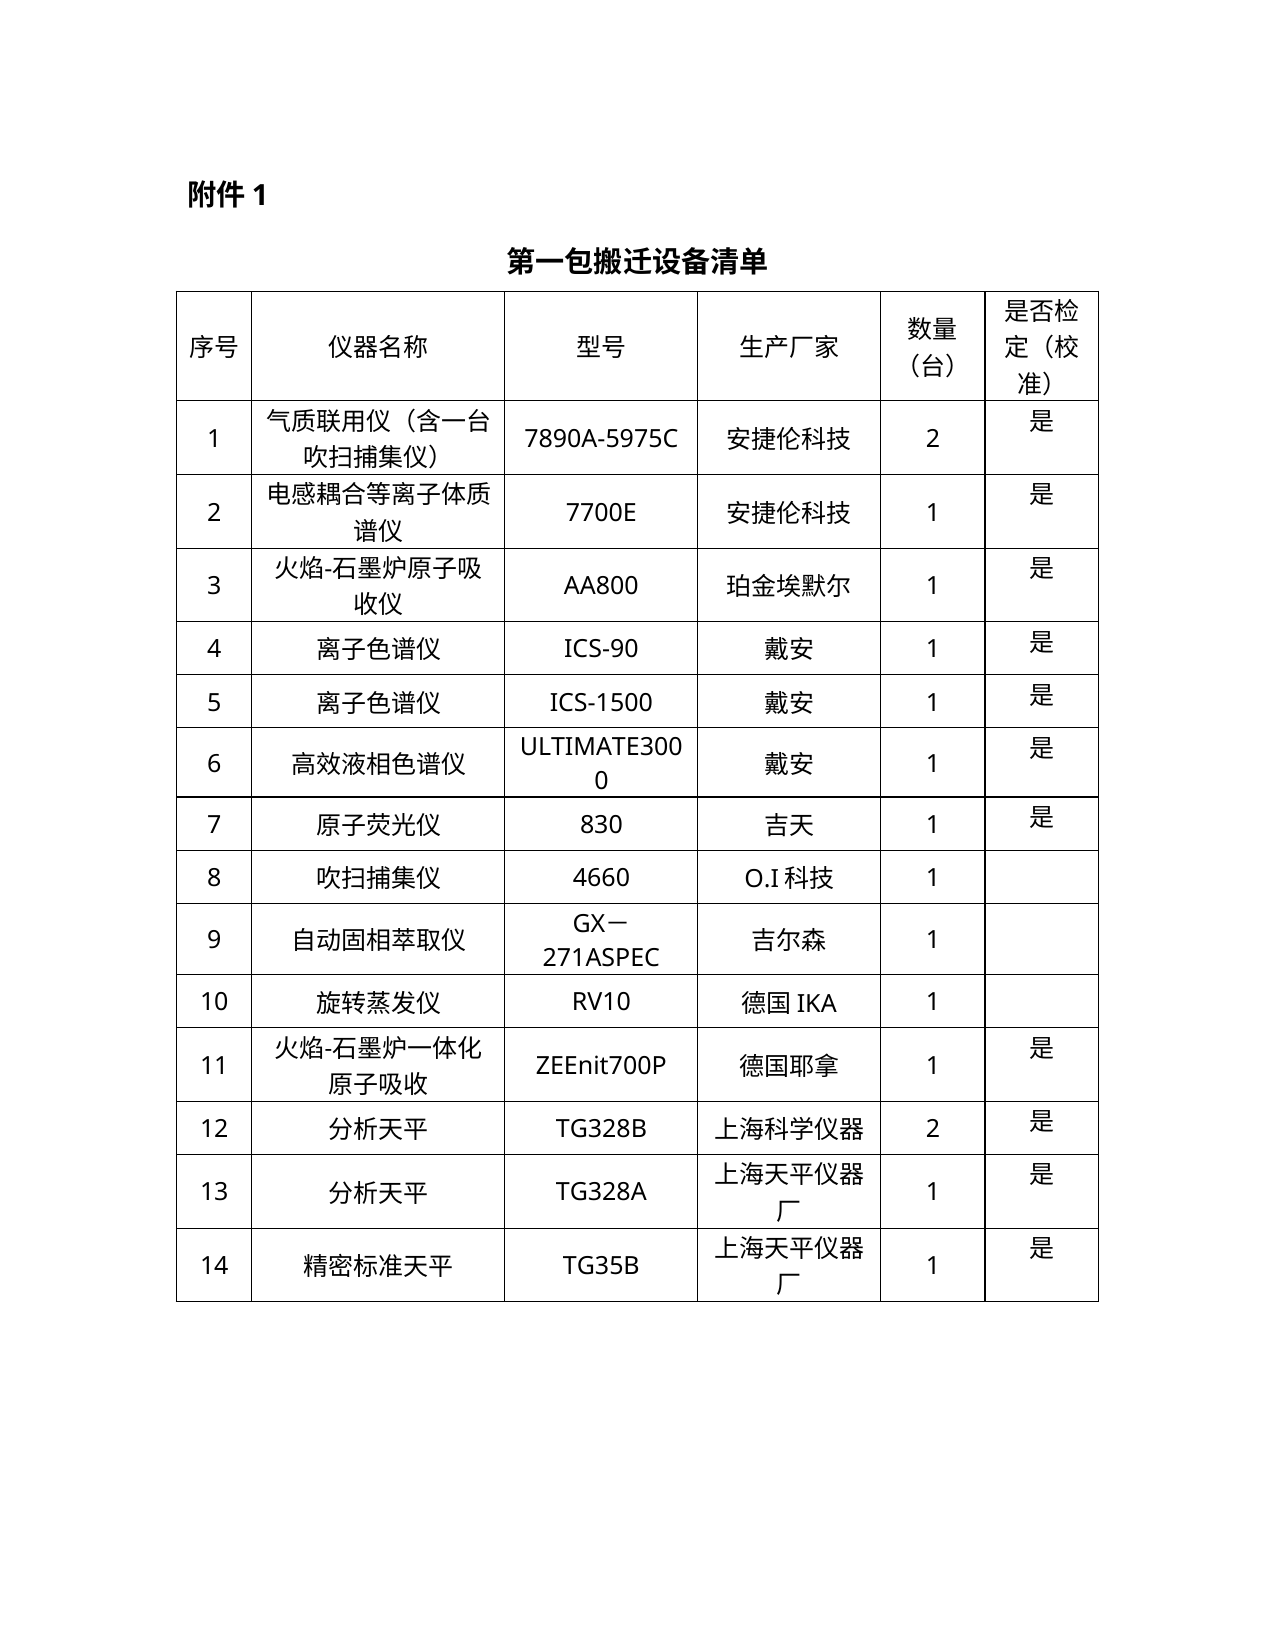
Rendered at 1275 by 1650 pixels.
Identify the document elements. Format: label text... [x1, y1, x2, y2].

table_cell 是 [986, 1155, 1098, 1227]
table_cell 14 [177, 1229, 251, 1301]
table_cell 是 [986, 1028, 1098, 1101]
table_cell 1 [177, 401, 251, 474]
table_cell ICS-90 [505, 622, 697, 674]
table_cell 德国耶拿 [698, 1028, 880, 1101]
table_cell TG328A [505, 1155, 697, 1227]
table_cell 1 [881, 475, 984, 547]
table_cell 是 [986, 475, 1098, 547]
table_cell 吹扫捕集仪 [252, 851, 504, 903]
table_cell 精密标准天平 [252, 1229, 504, 1301]
table_cell 是 [986, 1102, 1098, 1154]
table_cell 1 [881, 549, 984, 621]
table_cell 9 [177, 904, 251, 974]
table_cell 离子色谱仪 [252, 675, 504, 727]
table_cell 原子荧光仪 [252, 798, 504, 849]
table_cell 上海天平仪器厂 [698, 1155, 880, 1227]
table_cell [986, 851, 1098, 903]
table_cell 是 [986, 1229, 1098, 1301]
table_cell 安捷伦科技 [698, 401, 880, 474]
table_cell 10 [177, 975, 251, 1027]
table_cell 气质联用仪（含一台吹扫捕集仪） [252, 401, 504, 474]
table_cell 3 [177, 549, 251, 621]
table_cell 上海科学仪器 [698, 1102, 880, 1154]
table_cell 德国IKA [698, 975, 880, 1027]
table_cell 8 [177, 851, 251, 903]
text 附件1 [187, 155, 1087, 218]
table_header 仪器名称 [252, 292, 504, 400]
table_cell 是 [986, 549, 1098, 621]
table_cell 1 [881, 1028, 984, 1101]
table_cell 2 [881, 1102, 984, 1154]
table_cell 12 [177, 1102, 251, 1154]
table_cell 13 [177, 1155, 251, 1227]
table_cell 安捷伦科技 [698, 475, 880, 547]
table_cell 戴安 [698, 675, 880, 727]
table_cell 1 [881, 975, 984, 1027]
text 第一包搬迁设备清单 [187, 223, 1087, 285]
table_cell 4660 [505, 851, 697, 903]
table_cell 7890A-5975C [505, 401, 697, 474]
table_header 是否检定（校准） [986, 292, 1098, 400]
table_cell O.I科技 [698, 851, 880, 903]
table_cell 1 [881, 904, 984, 974]
table_cell 旋转蒸发仪 [252, 975, 504, 1027]
table_cell 2 [177, 475, 251, 547]
table_cell 1 [881, 851, 984, 903]
table_cell AA800 [505, 549, 697, 621]
table_cell 1 [881, 1155, 984, 1227]
table_cell ZEEnit700P [505, 1028, 697, 1101]
table_cell 火焰-石墨炉一体化原子吸收 [252, 1028, 504, 1101]
table_cell 高效液相色谱仪 [252, 728, 504, 796]
table_cell 上海天平仪器厂 [698, 1229, 880, 1301]
table_cell 4 [177, 622, 251, 674]
table_cell 火焰-石墨炉原子吸收仪 [252, 549, 504, 621]
table_cell 7700E [505, 475, 697, 547]
table_cell [986, 904, 1098, 974]
table_header 序号 [177, 292, 251, 400]
table_cell 5 [177, 675, 251, 727]
table_cell 离子色谱仪 [252, 622, 504, 674]
table_header 生产厂家 [698, 292, 880, 400]
table_cell 2 [881, 401, 984, 474]
table_cell 830 [505, 798, 697, 849]
table_cell 1 [881, 1229, 984, 1301]
table_cell 11 [177, 1028, 251, 1101]
table_cell GX－271ASPEC [505, 904, 697, 974]
table_cell 分析天平 [252, 1155, 504, 1227]
table_cell 6 [177, 728, 251, 796]
table_header 型号 [505, 292, 697, 400]
table_cell ICS-1500 [505, 675, 697, 727]
table_cell 1 [881, 798, 984, 849]
table_cell 是 [986, 622, 1098, 674]
table_cell 是 [986, 728, 1098, 796]
table_cell 吉天 [698, 798, 880, 849]
table_cell 7 [177, 798, 251, 849]
table_cell 吉尔森 [698, 904, 880, 974]
table_cell 珀金埃默尔 [698, 549, 880, 621]
table_cell 戴安 [698, 728, 880, 796]
table_cell ULTIMATE3000 [505, 728, 697, 796]
table_cell 是 [986, 798, 1098, 849]
table_cell 是 [986, 401, 1098, 474]
table_cell 戴安 [698, 622, 880, 674]
table_cell TG35B [505, 1229, 697, 1301]
table_cell 1 [881, 675, 984, 727]
table_cell RV10 [505, 975, 697, 1027]
table_cell [986, 975, 1098, 1027]
table_header 数量（台） [881, 292, 984, 400]
table_cell 1 [881, 622, 984, 674]
table_cell TG328B [505, 1102, 697, 1154]
table_cell 电感耦合等离子体质谱仪 [252, 475, 504, 547]
table_cell 自动固相萃取仪 [252, 904, 504, 974]
table_cell 是 [986, 675, 1098, 727]
table_cell 1 [881, 728, 984, 796]
table_cell 分析天平 [252, 1102, 504, 1154]
